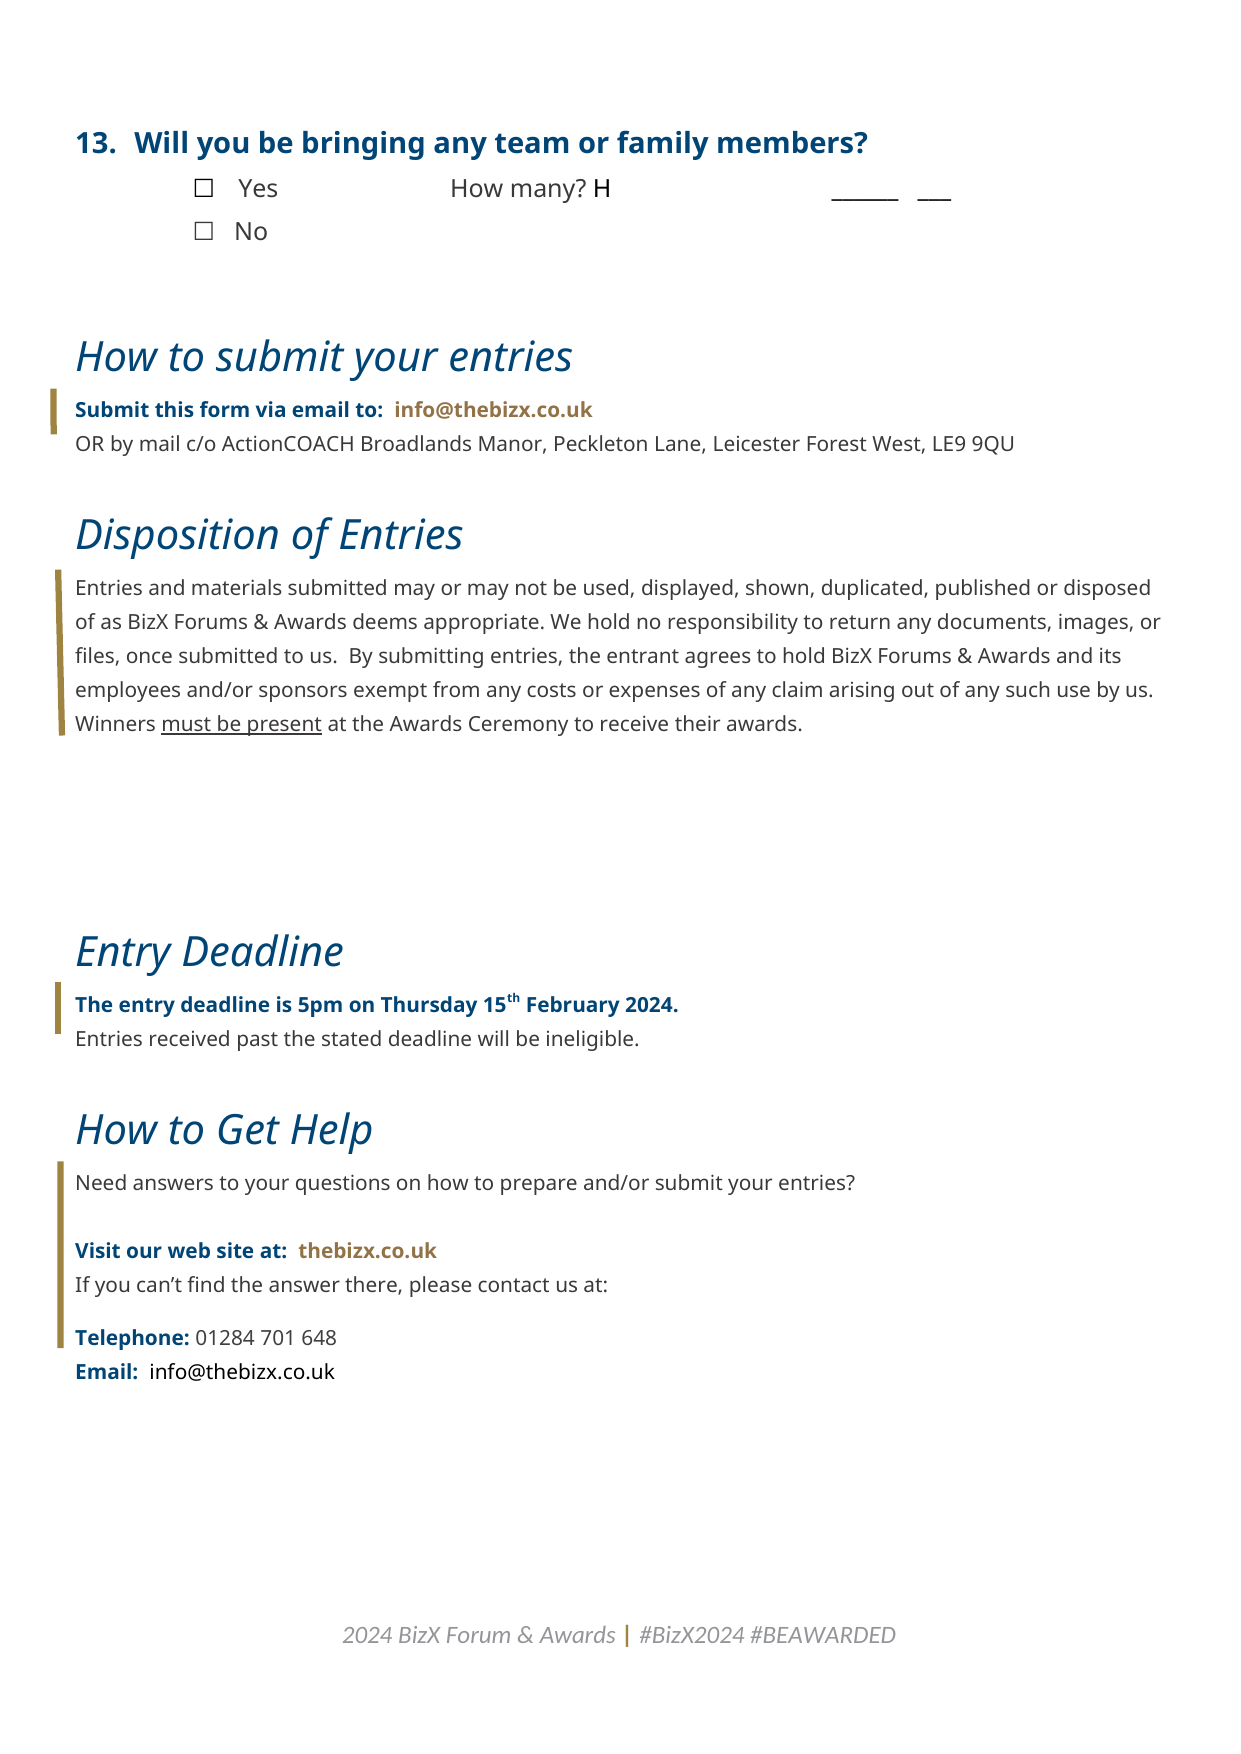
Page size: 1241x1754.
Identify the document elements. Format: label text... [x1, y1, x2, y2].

text How to Get Help [75, 1100, 1165, 1157]
text Need answers to your questions on how to prepare and/or submit your entries? [75, 1168, 1165, 1196]
text Telephone: 01284 701 648 [75, 1323, 1165, 1351]
text If you can’t find the answer there, please contact us at: [75, 1270, 1165, 1299]
text Submit this form via email to: info@thebizx.co.uk [75, 395, 1165, 423]
text Visit our web site at: thebizx.co.uk [75, 1236, 1165, 1264]
text Entry Deadline [75, 922, 1165, 978]
text How to submit your entries [75, 327, 1165, 383]
list Will you be bringing any team or family members? [75, 123, 1165, 162]
text Entries received past the stated deadline will be ineligible. [75, 1024, 1165, 1093]
text Yes How many? [134, 170, 1165, 204]
text Disposition of Entries [75, 505, 1165, 562]
text OR by mail c/o ActionCOACH Broadlands Manor, Peckleton Lane, Leicester Forest West, LE9 9QU [75, 429, 1165, 498]
text The entry deadline is 5pm on Thursday 15th February 2024. [75, 990, 1165, 1018]
text No [134, 211, 1165, 251]
text Entries and materials submitted may or may not be used, displayed, shown, duplicated, published or disposed of as BizX Forums & Awards deems appropriate. We hold no responsibility to return any documents, images, or files, once submitted to us. By submitting entries, the entrant agrees to hold BizX Forums & Awards and its employees and/or sponsors exempt from any costs or expenses of any claim arising out of any such use by us. Winners must be present at the Awards Ceremony to receive their awards. [75, 573, 1165, 779]
text Email: info@thebizx.co.uk [75, 1357, 1165, 1386]
